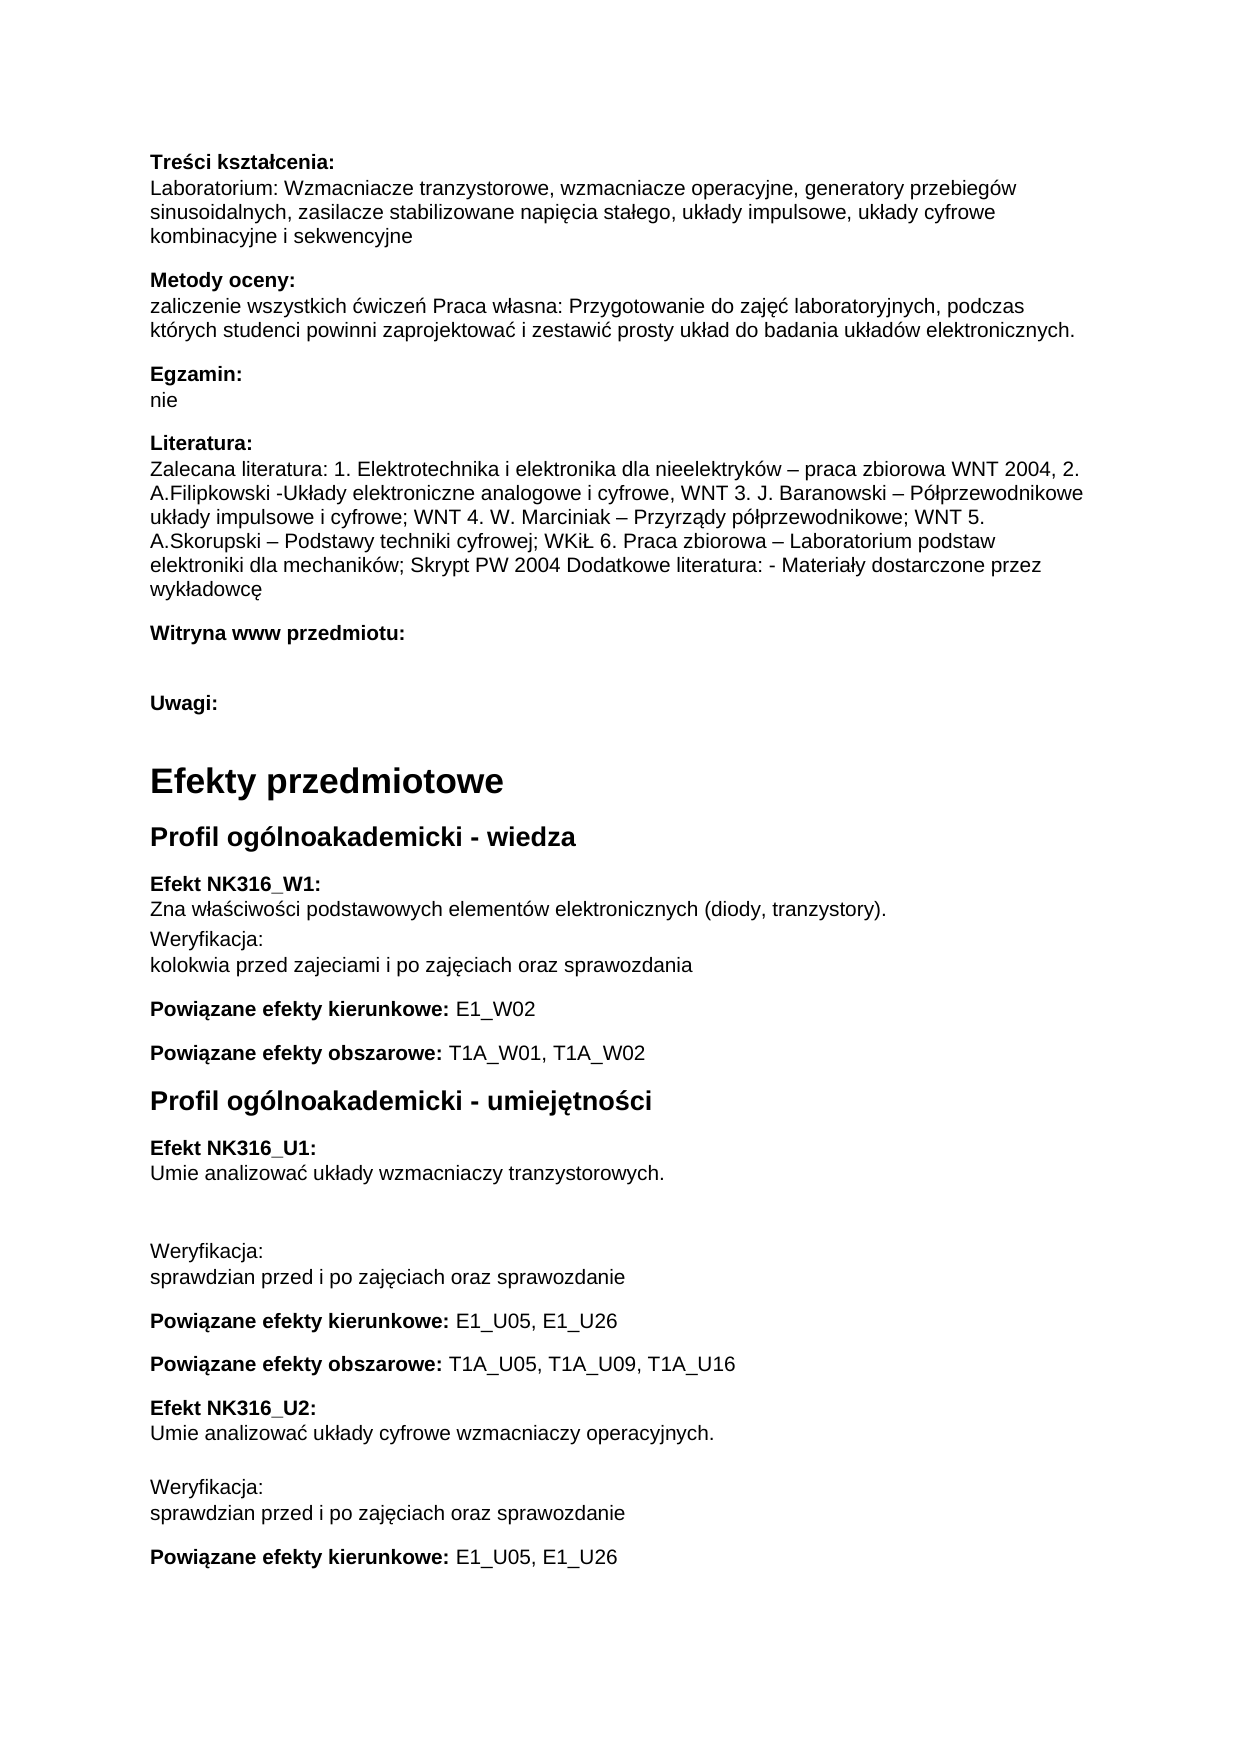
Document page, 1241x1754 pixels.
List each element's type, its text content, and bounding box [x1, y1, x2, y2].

text nie [150, 387, 1090, 411]
text Efekt NK316_W1: [150, 872, 1090, 896]
text Zna właściwości podstawowych elementów elektronicznych (diody, tranzystory). [150, 897, 1090, 921]
text sprawdzian przed i po zajęciach oraz sprawozdanie [150, 1265, 1090, 1289]
text Powiązane efekty obszarowe: T1A_U05, T1A_U09, T1A_U16 [150, 1352, 1090, 1376]
text Metody oceny: [150, 268, 1090, 292]
text Uwagi: [150, 691, 1090, 714]
text Powiązane efekty kierunkowe: E1_U05, E1_U26 [150, 1545, 1090, 1569]
text Powiązane efekty kierunkowe: E1_U05, E1_U26 [150, 1308, 1090, 1332]
text Treści kształcenia: [150, 150, 1090, 174]
text Weryfikacja: [150, 1475, 1090, 1499]
text Literatura: [150, 431, 1090, 455]
text Zalecana literatura: 1. Elektrotechnika i elektronika dla nieelektryków – praca zbiorowa WNT 2004, 2. A.Filipkowski -Układy elektroniczne analogowe i cyfrowe, WNT 3. J. Baranowski – Półprzewodnikowe układy impulsowe i cyfrowe; WNT 4. W. Marciniak – Przyrządy półprzewodnikowe; WNT 5. A.Skorupski – Podstawy techniki cyfrowej; WKiŁ 6. Praca zbiorowa – Laboratorium podstaw elektroniki dla mechaników; Skrypt PW 2004 Dodatkowe literatura: - Materiały dostarczone przez wykładowcę [150, 457, 1090, 601]
subtitle Profil ogólnoakademicki - wiedza [150, 821, 1090, 852]
subtitle Efekty przedmiotowe [150, 760, 1090, 801]
text kolokwia przed zajeciami i po zajęciach oraz sprawozdania [150, 953, 1090, 977]
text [150, 1501, 1090, 1525]
text Efekt NK316_U1: [150, 1136, 1090, 1159]
text Egzamin: [150, 361, 1090, 385]
text Powiązane efekty obszarowe: T1A_W01, T1A_W02 [150, 1041, 1090, 1065]
text Umie analizować układy wzmacniaczy tranzystorowych. [150, 1161, 1090, 1232]
text Weryfikacja: [150, 927, 1090, 951]
text Witryna www przedmiotu: [150, 621, 1090, 645]
text zaliczenie wszystkich ćwiczeń Praca własna: Przygotowanie do zajęć laboratoryjnych, podczas których studenci powinni zaprojektować i zestawić prosty układ do badania układów elektronicznych. [150, 294, 1090, 342]
text Weryfikacja: [150, 1239, 1090, 1263]
text Efekt NK316_U2: [150, 1396, 1090, 1420]
text Powiązane efekty kierunkowe: E1_W02 [150, 997, 1090, 1021]
text Laboratorium: Wzmacniacze tranzystorowe, wzmacniacze operacyjne, generatory przebiegów sinusoidalnych, zasilacze stabilizowane napięcia stałego, układy impulsowe, układy cyfrowe kombinacyjne i sekwencyjne [150, 176, 1090, 248]
text Umie analizować układy cyfrowe wzmacniaczy operacyjnych. [150, 1421, 1090, 1469]
subtitle Profil ogólnoakademicki - umiejętności [150, 1084, 1090, 1116]
